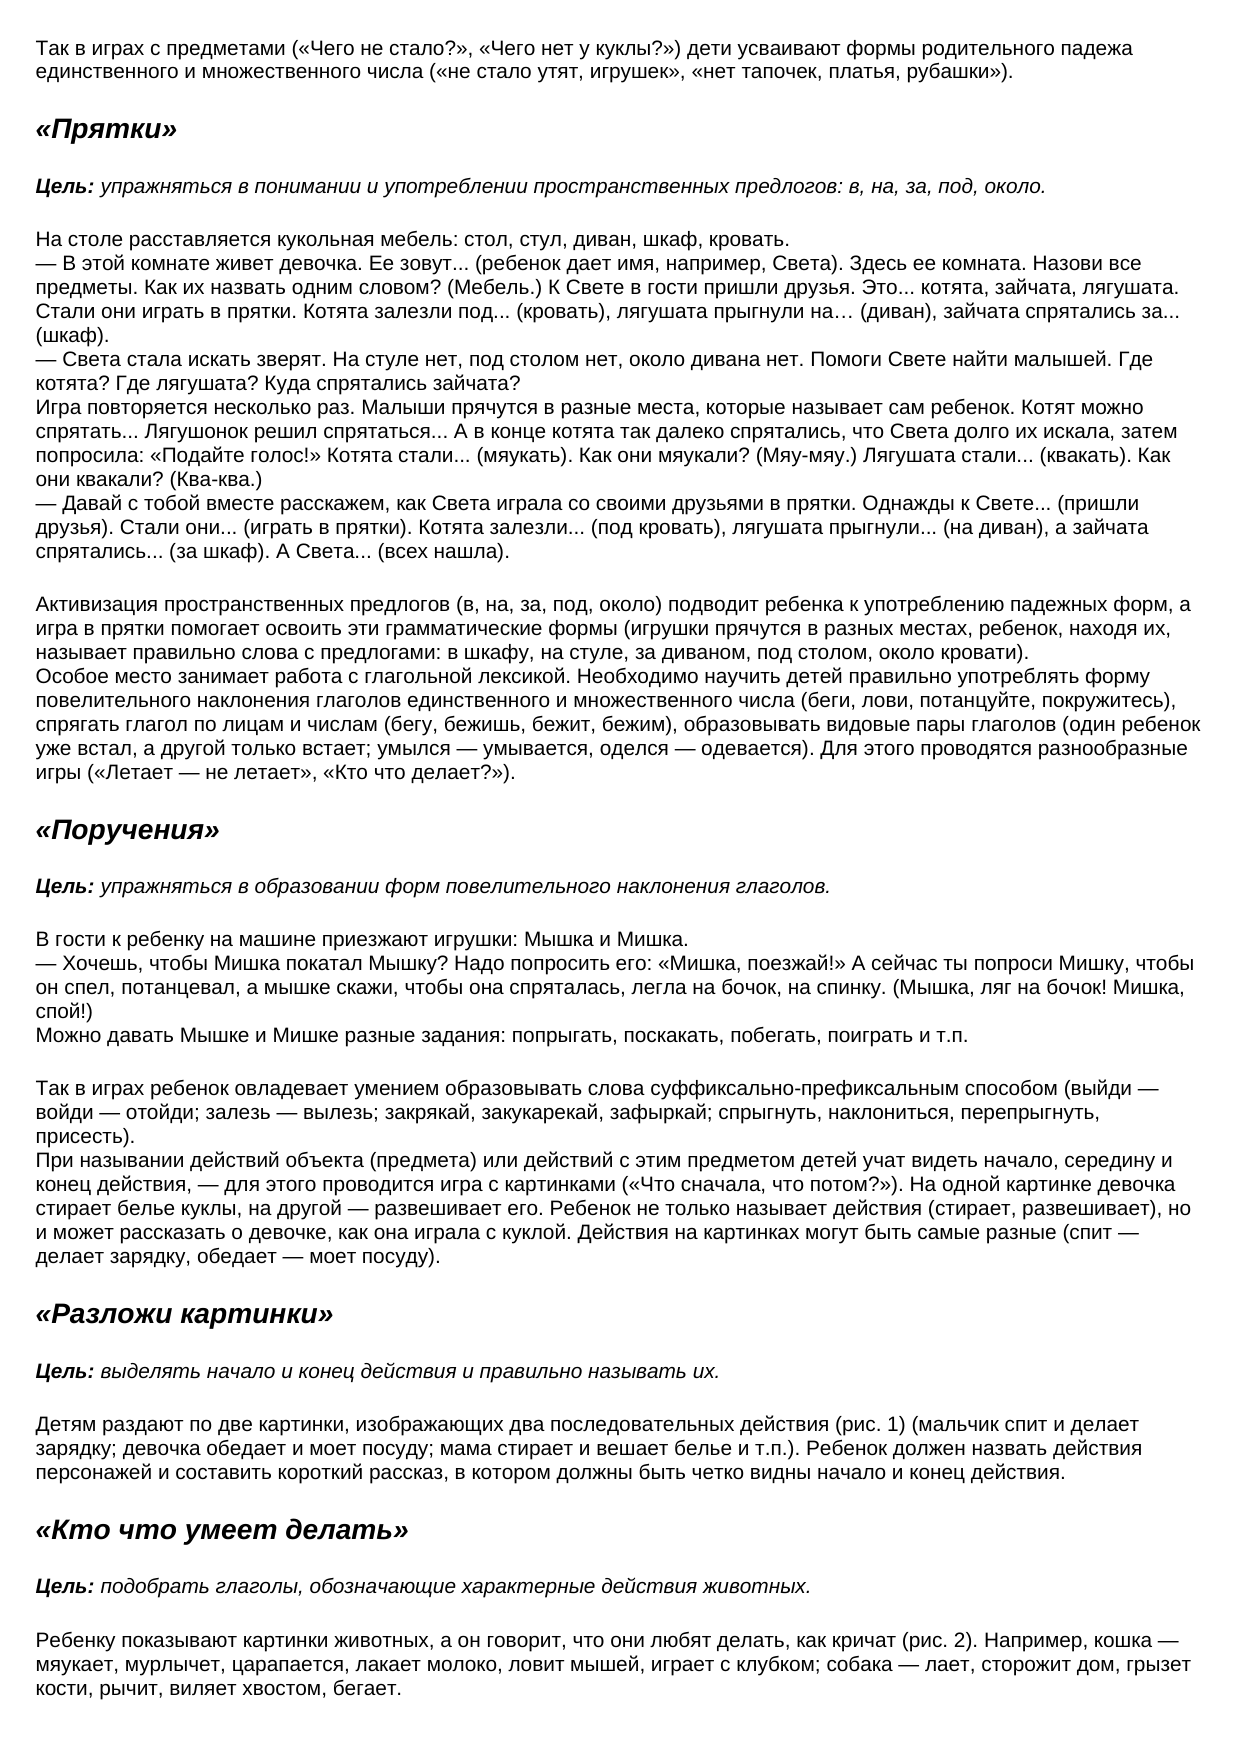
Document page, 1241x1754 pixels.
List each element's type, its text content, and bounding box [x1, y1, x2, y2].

text «Поручения» [35, 813, 1205, 845]
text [35, 1627, 1205, 1699]
text Так в играх с предметами («Чего не стало?», «Чего нет у куклы?») дети усваивают формы родительного падежа единственного и множественного числа («не стало утят, игрушек», «нет тапочек, платья, рубашки»). [35, 35, 1205, 83]
text Цель: упражняться в образовании форм повелительного наклонения глаголов. [35, 874, 1205, 898]
text Активизация пространственных предлогов (в, на, за, под, около) подводит ребенка к употреблению падежных форм, а игра в прятки помогает освоить эти грамматические формы (игрушки прячутся в разных местах, ребенок, находя их, называет правильно слова с предлогами: в шкафу, на стуле, за диваном, под столом, около кровати). Особое место занимает работа с глагольной лексикой. Необходимо научить детей правильно употреблять форму повелительного наклонения глаголов единственного и множественного числа (беги, лови, потанцуйте, покружитесь), спрягать глагол по лицам и числам (бегу, бежишь, бежит, бежим), образовывать видовые пары глаголов (один ребенок уже встал, а другой только встает; умылся — умывается, оделся — одевается). Для этого проводятся разнообразные игры («Летает — не летает», «Кто что делает?»). [35, 592, 1205, 783]
text «Разложи картинки» [35, 1297, 1205, 1329]
text Так в играх ребенок овладевает умением образовывать слова суффиксально-префиксальным способом (выйди — войди — отойди; залезь — вылезь; закрякай, закукарекай, зафыркай; спрыгнуть, наклониться, перепрыгнуть, присесть). При назывании действий объекта (предмета) или действий с этим предметом детей учат видеть начало, середину и конец действия, — для этого проводится игра с картинками («Что сначала, что потом?»). На одной картинке девочка стирает белье куклы, на другой — развешивает его. Ребенок не только называет действия (стирает, развешивает), но и может рассказать о девочке, как она играла с куклой. Действия на картинках могут быть самые разные (спит — делает зарядку, обедает — моет посуду). [35, 1076, 1205, 1268]
text «Кто что умеет делать» [35, 1513, 1205, 1545]
text Детям раздают по две картинки, изображающих два последовательных действия (рис. 1) (мальчик спит и делает зарядку; девочка обедает и моет посуду; мама стирает и вешает белье и т.п.). Ребенок должен назвать действия персонажей и составить короткий рассказ, в котором должны быть четко видны начало и конец действия. [35, 1412, 1205, 1484]
text Цель: выделять начало и конец действия и правильно называть их. [35, 1359, 1205, 1383]
text На столе расставляется кукольная мебель: стол, стул, диван, шкаф, кровать. — В этой комнате живет девочка. Ее зовут... (ребенок дает имя, например, Света). Здесь ее комната. Назови все предметы. Как их назвать одним словом? (Мебель.) К Свете в гости пришли друзья. Это... котята, зайчата, лягушата. Стали они играть в прятки. Котята залезли под... (кровать), лягушата прыгнули на… (диван), зайчата спрятались за... (шкаф). — Света стала искать зверят. На стуле нет, под столом нет, около дивана нет. Помоги Свете найти малышей. Где котята? Где лягушата? Куда спрятались зайчата? Игра повторяется несколько раз. Малыши прячутся в разные места, которые называет сам ребенок. Котят можно спрятать... Лягушонок решил спрятаться... А в конце котята так далеко спрятались, что Света долго их искала, затем попросила: «Подайте голос!» Котята стали... (мяукать). Как они мяукали? (Мяу-мяу.) Лягушата стали... (квакать). Как они квакали? (Ква-ква.) — Давай с тобой вместе расскажем, как Света играла со своими друзьями в прятки. Однажды к Свете... (пришли друзья). Стали они... (играть в прятки). Котята залезли... (под кровать), лягушата прыгнули... (на диван), а зайчата спрятались... (за шкаф). А Света... (всех нашла). [35, 227, 1205, 563]
text Цель: подобрать глаголы, обозначающие характерные действия животных. [35, 1574, 1205, 1598]
text «Прятки» [35, 112, 1205, 145]
text В гости к ребенку на машине приезжают игрушки: Мышка и Мишка. — Хочешь, чтобы Мишка покатал Мышку? Надо попросить его: «Мишка, поезжай!» А сейчас ты попроси Мишку, чтобы он спел, потанцевал, а мышке скажи, чтобы она спряталась, легла на бочок, на спинку. (Мышка, ляг на бочок! Мишка, спой!) Можно давать Мышке и Мишке разные задания: попрыгать, поскакать, побегать, поиграть и т.п. [35, 927, 1205, 1047]
text Цель: упражняться в понимании и употреблении пространственных предлогов: в, на, за, под, около. [35, 174, 1205, 198]
